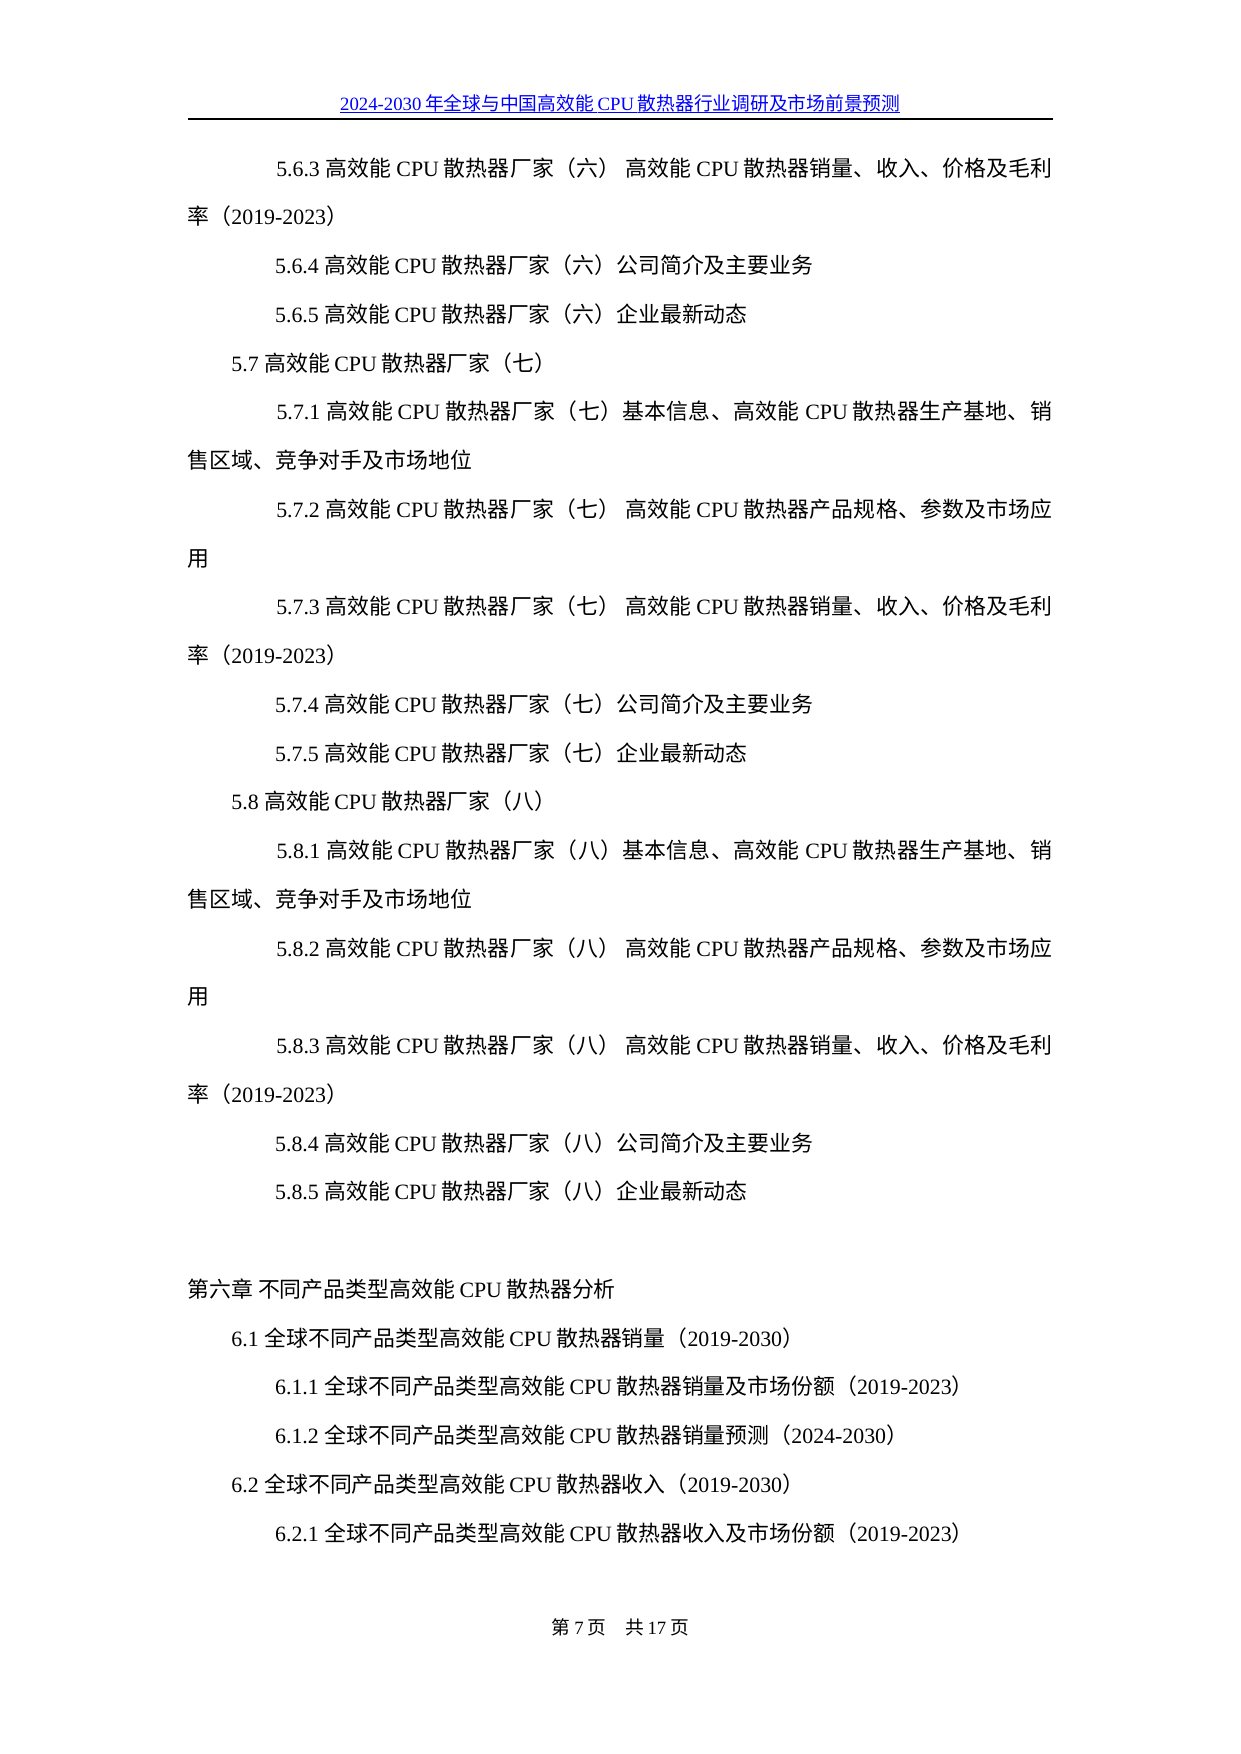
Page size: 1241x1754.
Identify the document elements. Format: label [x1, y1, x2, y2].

text [187, 150, 1053, 1548]
